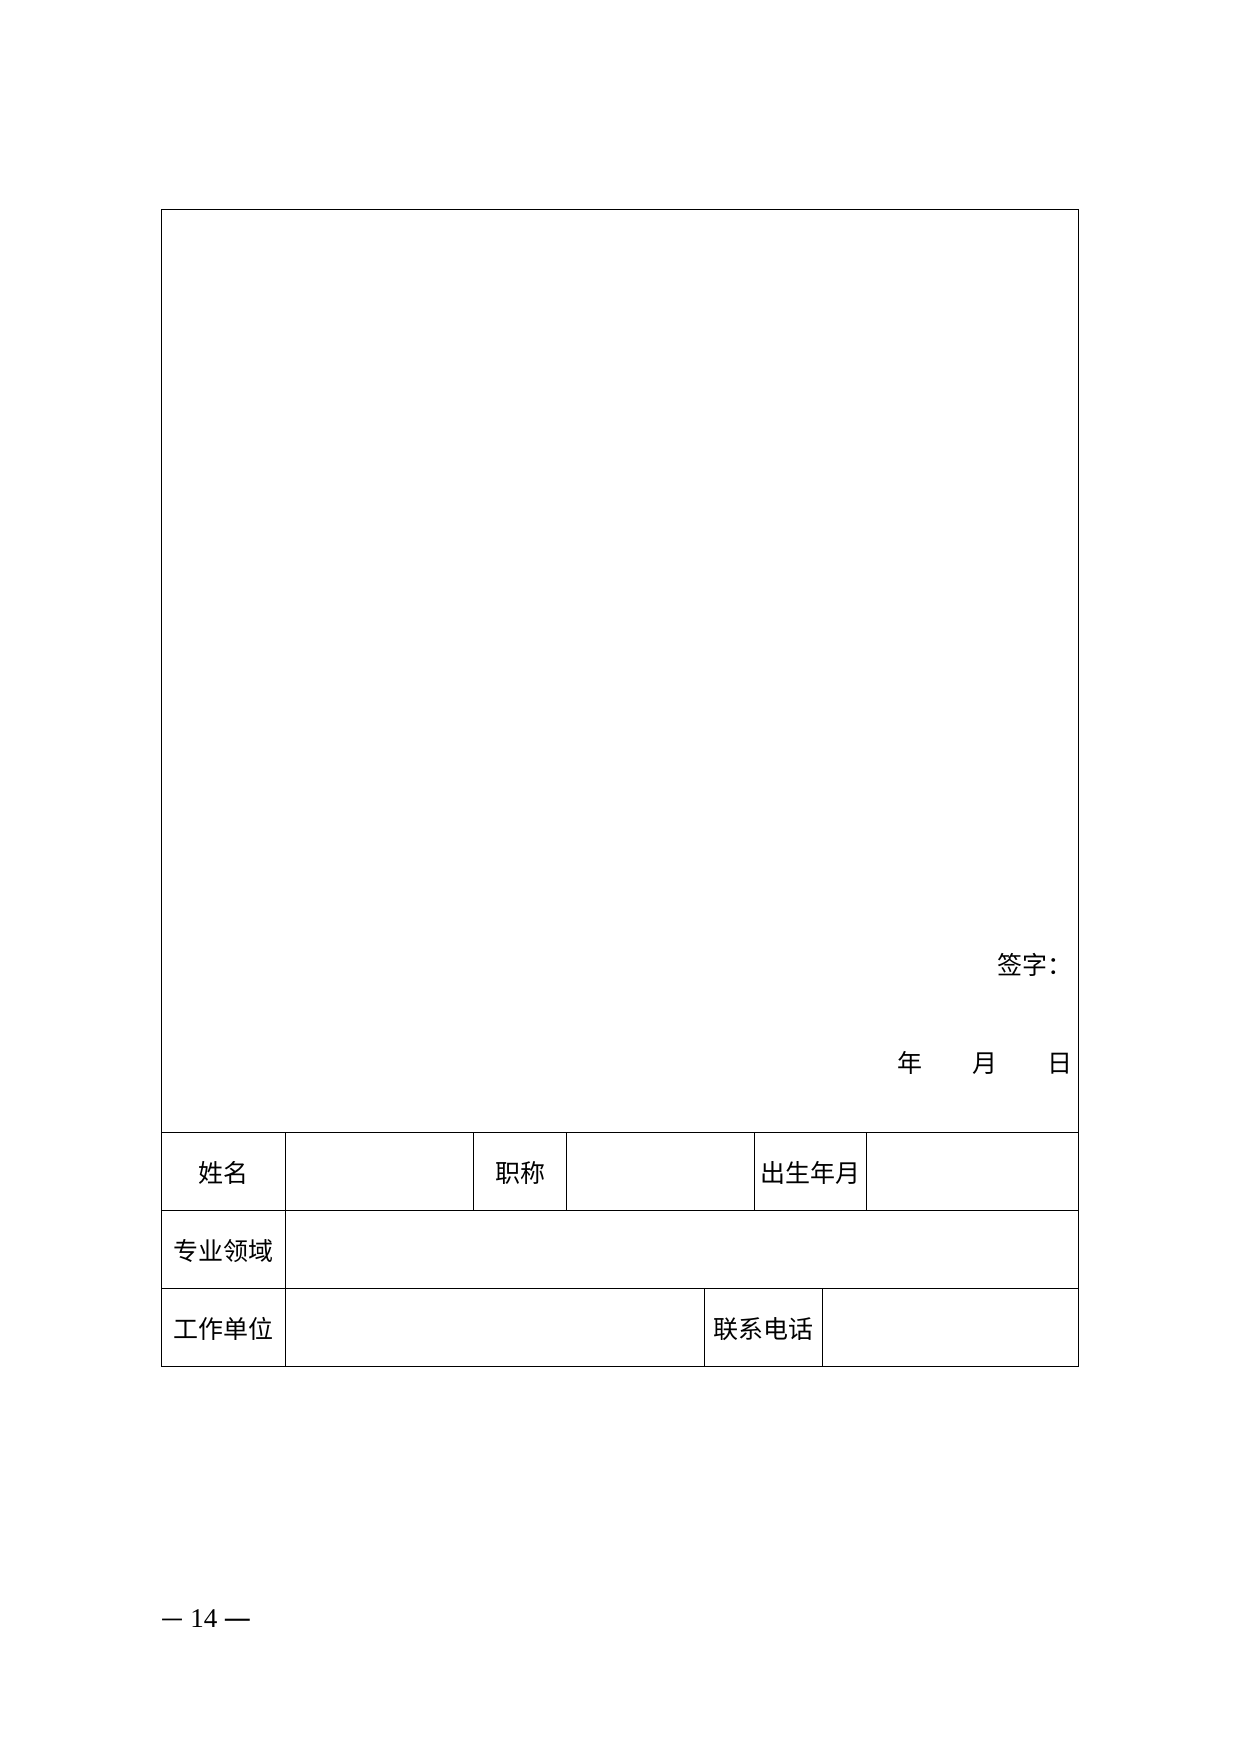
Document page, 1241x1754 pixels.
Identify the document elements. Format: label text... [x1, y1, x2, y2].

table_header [162, 210, 1078, 1132]
table_cell [286, 1133, 473, 1210]
table_cell 姓名 [162, 1133, 285, 1210]
table_cell [867, 1133, 1078, 1210]
table_cell 出生年月 [755, 1133, 866, 1210]
table_cell [286, 1289, 704, 1366]
table_cell 联系电话 [705, 1289, 822, 1366]
table_cell [823, 1289, 1078, 1366]
table_cell 工作单位 [162, 1289, 285, 1366]
table_cell [286, 1211, 1078, 1288]
table_cell 职称 [474, 1133, 566, 1210]
table_cell [567, 1133, 754, 1210]
table_cell 专业领域 [162, 1211, 285, 1288]
